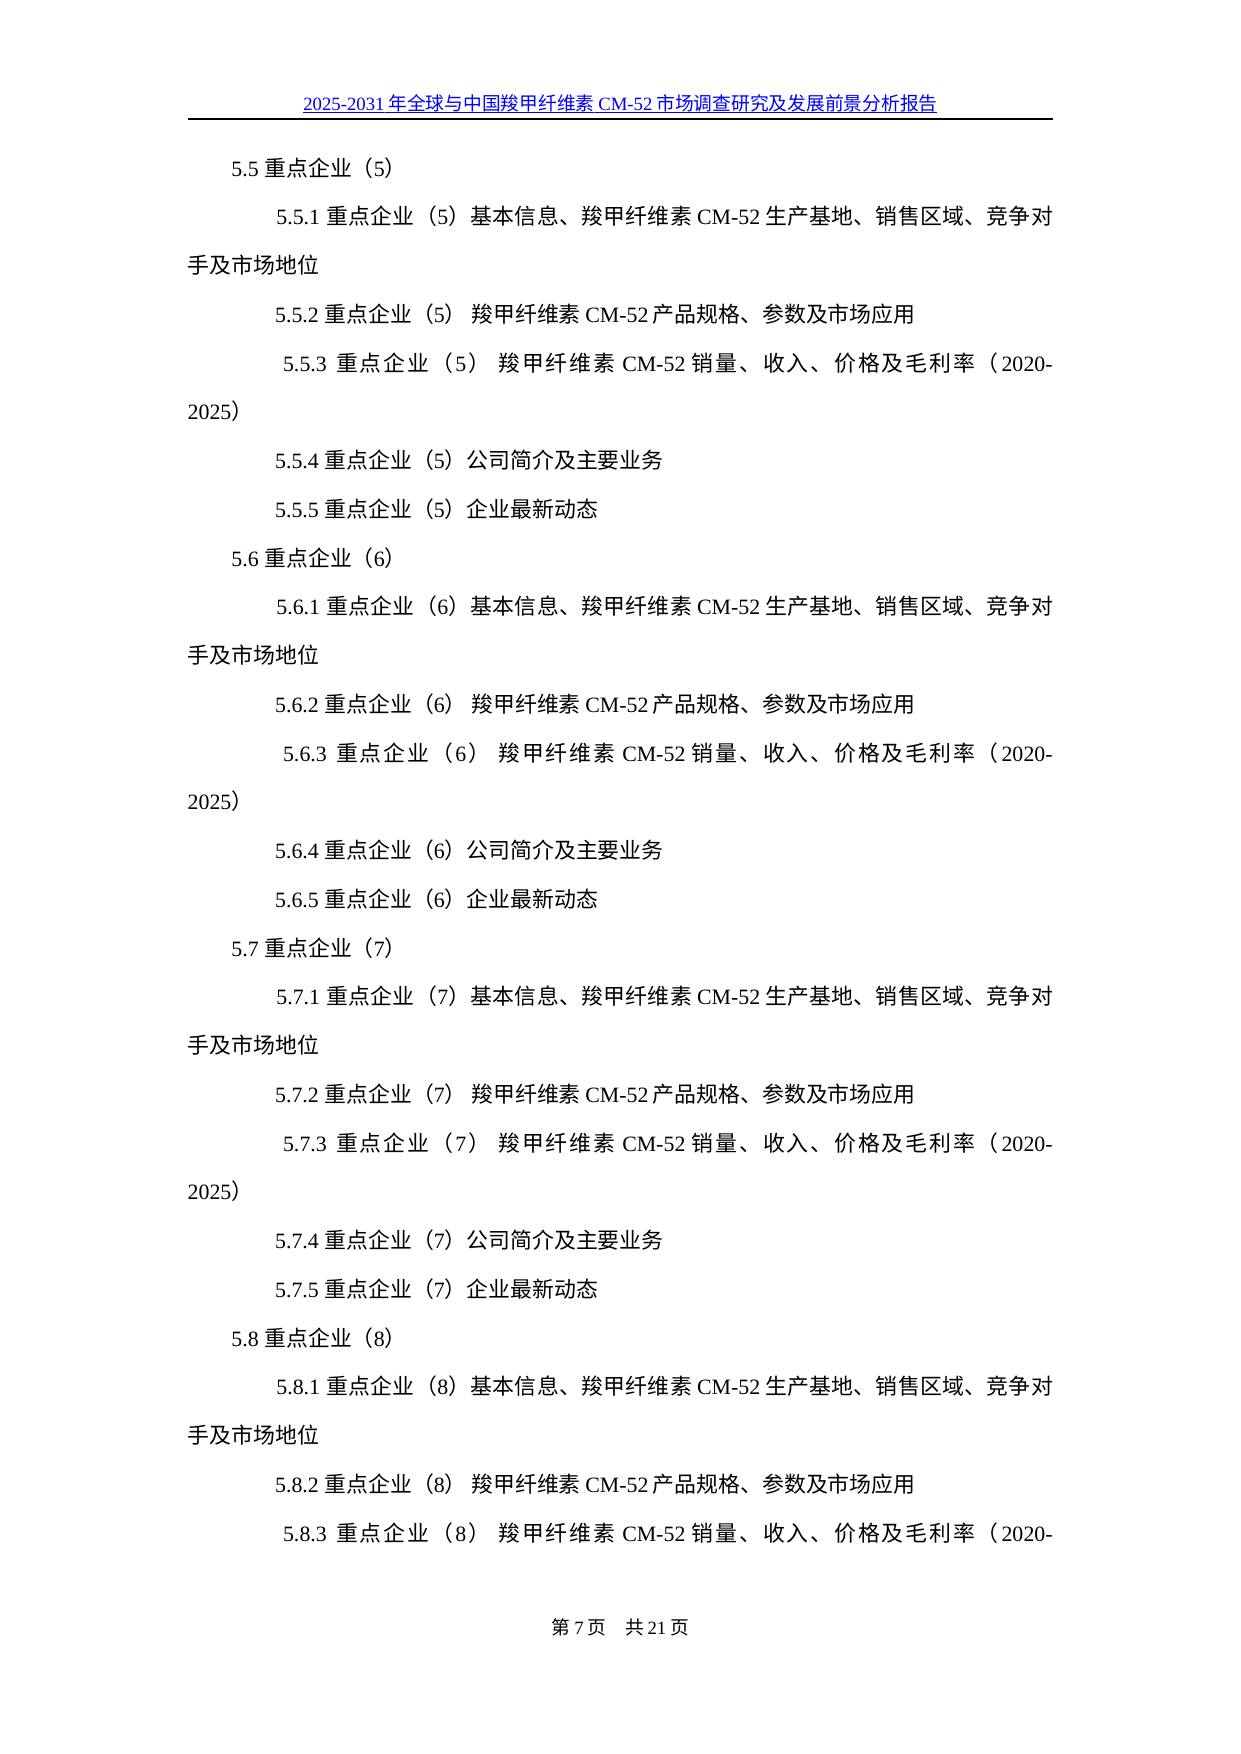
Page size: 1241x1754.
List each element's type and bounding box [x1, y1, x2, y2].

text [187, 150, 1053, 1548]
